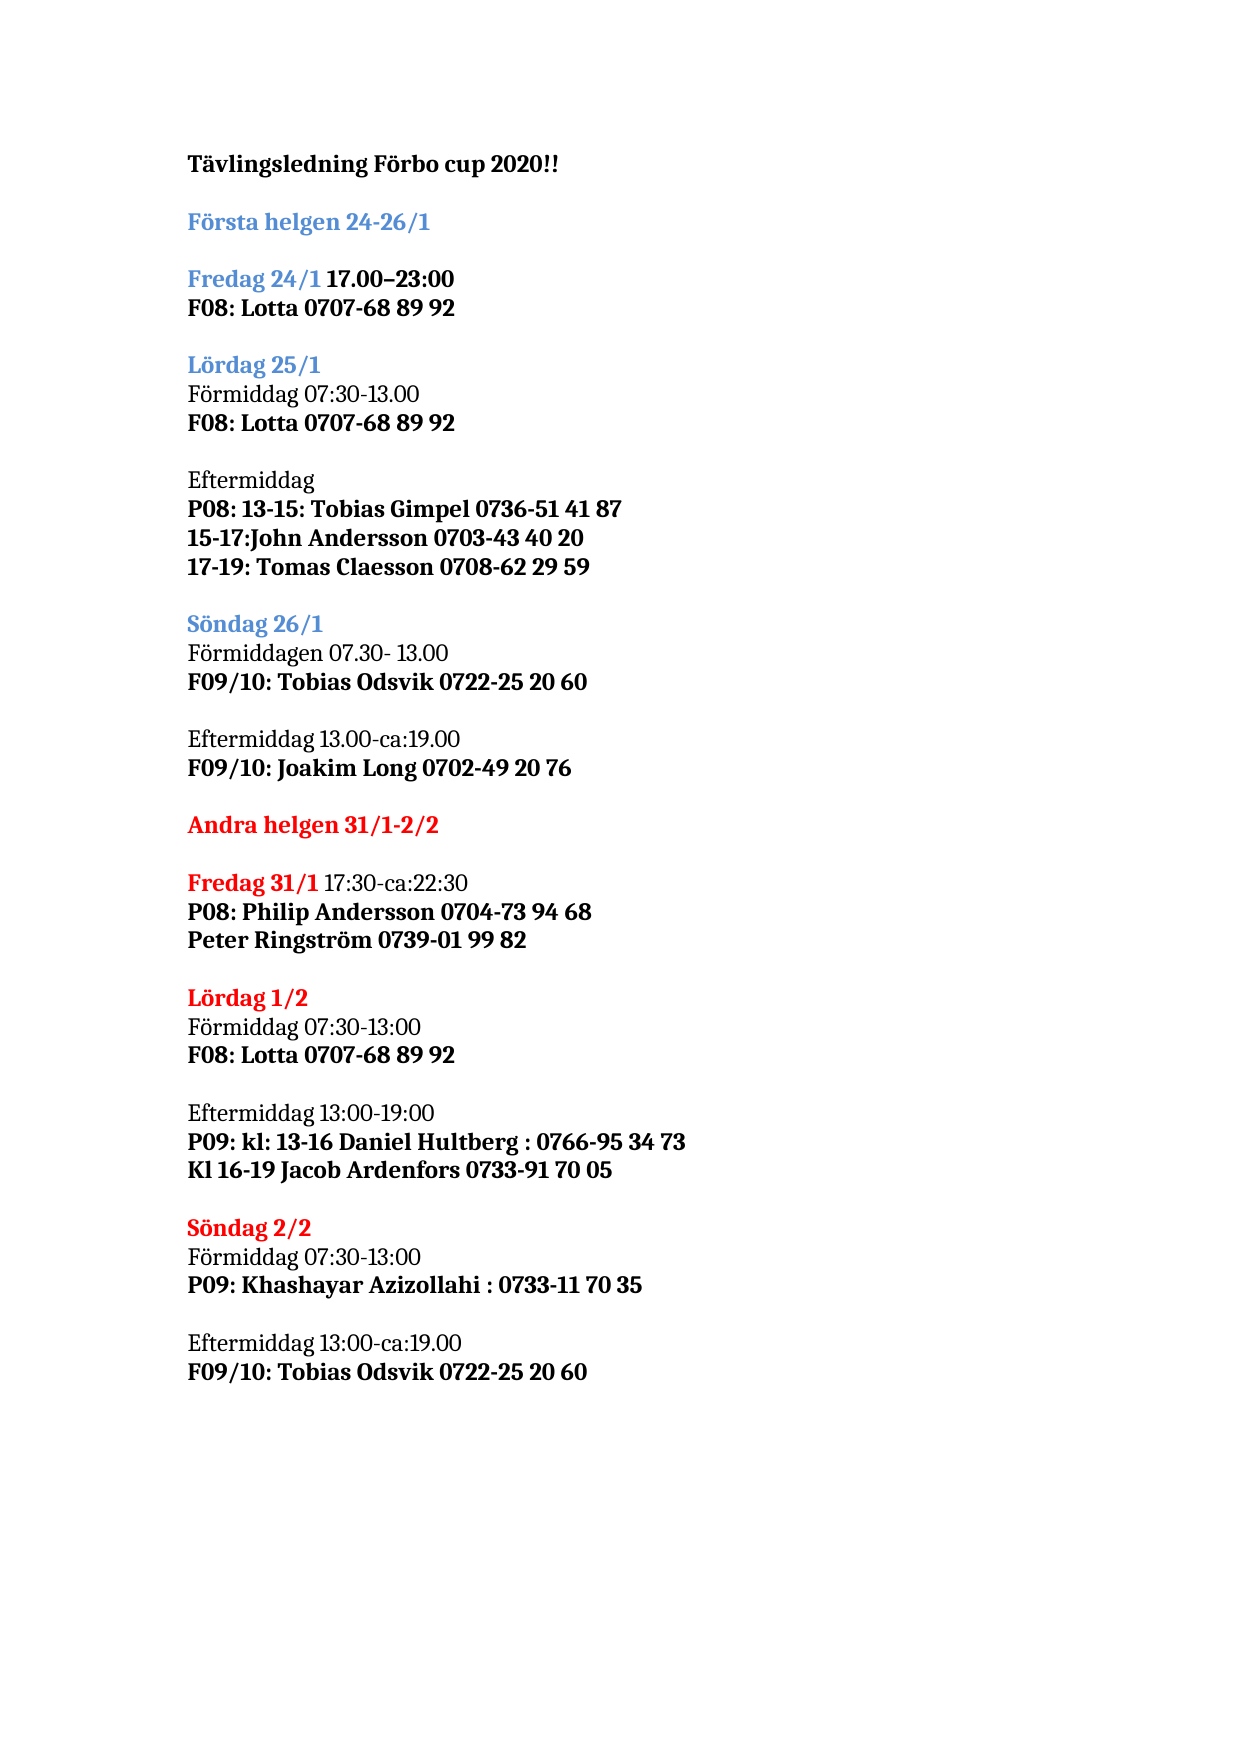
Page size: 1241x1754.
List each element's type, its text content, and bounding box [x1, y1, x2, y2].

text Eftermiddag P08: 13-15: Tobias Gimpel 0736-51 41 87 [187, 466, 1053, 524]
text Fredag 31/1 17:30-ca:22:30 [187, 869, 1053, 897]
text P09: Khashayar Azizollahi : 0733-11 70 35 [187, 1271, 1053, 1329]
text Söndag 26/1 [187, 610, 1053, 639]
text F08: Lotta 0707-68 89 92 [187, 294, 1053, 322]
text Eftermiddag 13.00-ca:19.00 F09/10: Joakim Long 0702-49 20 76 [187, 725, 1053, 782]
text F08: Lotta 0707-68 89 92 Eftermiddag 13:00-19:00 [187, 1041, 1053, 1127]
text 15-17:John Andersson 0703-43 40 20 [187, 524, 1053, 552]
text Lördag 25/1 Förmiddag 07:30-13.00 [187, 351, 1053, 409]
text Söndag 2/2 [187, 1214, 1053, 1242]
text Förmiddagen 07.30- 13.00 [187, 639, 1053, 667]
text Tävlingsledning Förbo cup 2020!! [187, 150, 1053, 179]
text Andra helgen 31/1-2/2 [187, 811, 1053, 840]
text F09/10: Tobias Odsvik 0722-25 20 60 [187, 667, 1053, 696]
text Kl 16-19 Jacob Ardenfors 0733-91 70 05 [187, 1156, 1053, 1214]
text Förmiddag 07:30-13:00 [187, 1242, 1053, 1271]
text F09/10: Tobias Odsvik 0722-25 20 60 [187, 1357, 1053, 1415]
text Lördag 1/2 Förmiddag 07:30-13:00 [187, 984, 1053, 1041]
text 17-19: Tomas Claesson 0708-62 29 59 [187, 552, 1053, 581]
text Fredag 24/1 17.00–23:00 [187, 265, 1053, 294]
text P08: Philip Andersson 0704-73 94 68 [187, 897, 1053, 926]
text P09: kl: 13-16 Daniel Hultberg : 0766-95 34 73 [187, 1127, 1053, 1156]
text F08: Lotta 0707-68 89 92 [187, 409, 1053, 466]
text Peter Ringström 0739-01 99 82 [187, 926, 1053, 955]
text Eftermiddag 13:00-ca:19.00 [187, 1329, 1053, 1357]
text Första helgen 24-26/1 [187, 207, 1053, 236]
